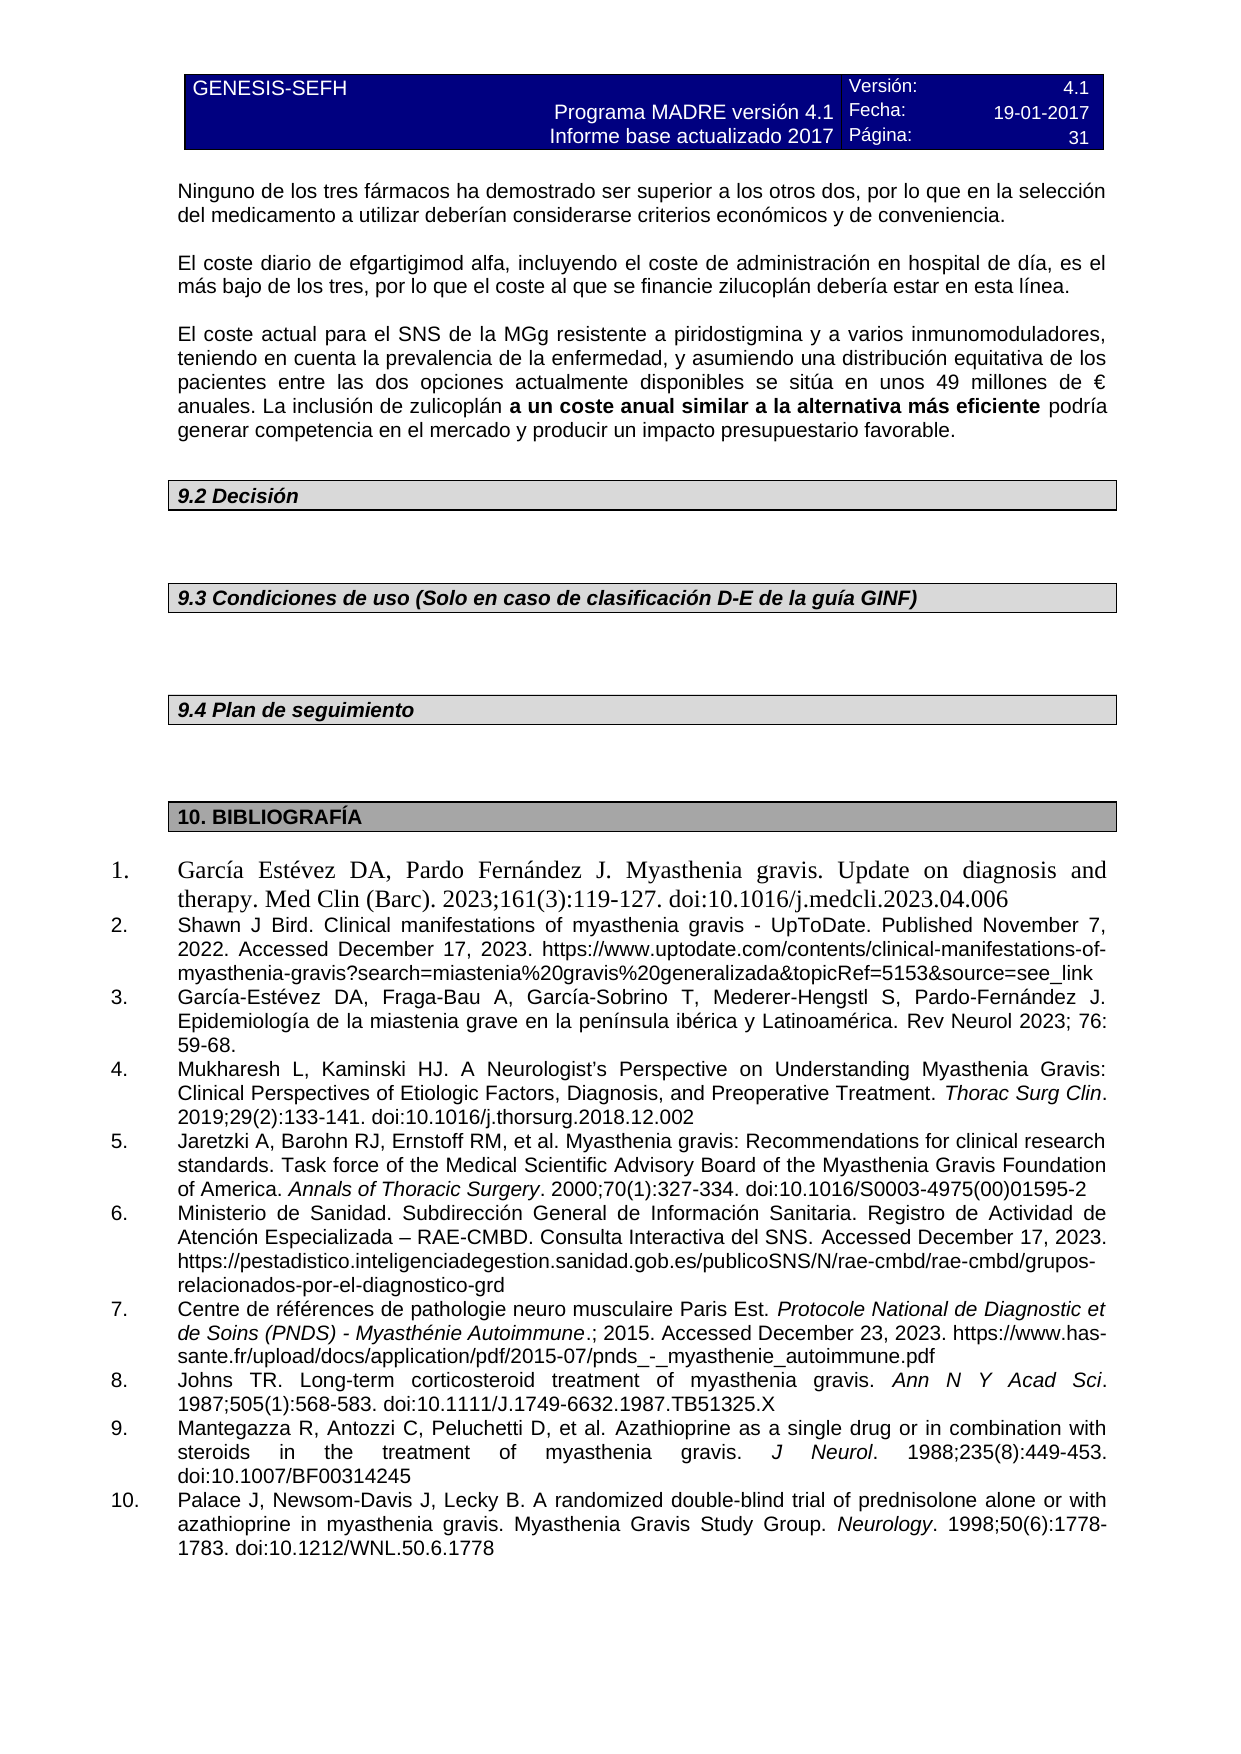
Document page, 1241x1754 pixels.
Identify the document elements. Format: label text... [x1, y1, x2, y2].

subtitle 10. BIBLIOGRAFÍA [169, 803, 1116, 831]
text El coste actual para el SNS de la MGg resistente a piridostigmina y a varios inmunomoduladores, teniendo en cuenta la prevalencia de la enfermedad, y asumiendo una distribución equitativa de los pacientes entre las dos opciones actualmente disponibles se sitúa en unos 49 millones de € anuales. La inclusión de zulicoplán a un coste anual similar a la alternativa más eficiente podría generar competencia en el mercado y producir un impacto presupuestario favorable. [177, 322, 1107, 442]
subtitle 9.4 Plan de seguimiento [169, 696, 1116, 724]
subtitle 9.3 Condiciones de uso (Solo en caso de clasificación D-E de la guía GINF) [169, 584, 1116, 612]
text El coste diario de efgartigimod alfa, incluyendo el coste de administración en hospital de día, es el más bajo de los tres, por lo que el coste al que se financie zilucoplán debería estar en esta línea. [177, 250, 1107, 298]
subtitle 9.2 Decisión [169, 481, 1116, 509]
text Ninguno de los tres fármacos ha demostrado ser superior a los otros dos, por lo que en la selección del medicamento a utilizar deberían considerarse criterios económicos y de conveniencia. [177, 178, 1107, 226]
